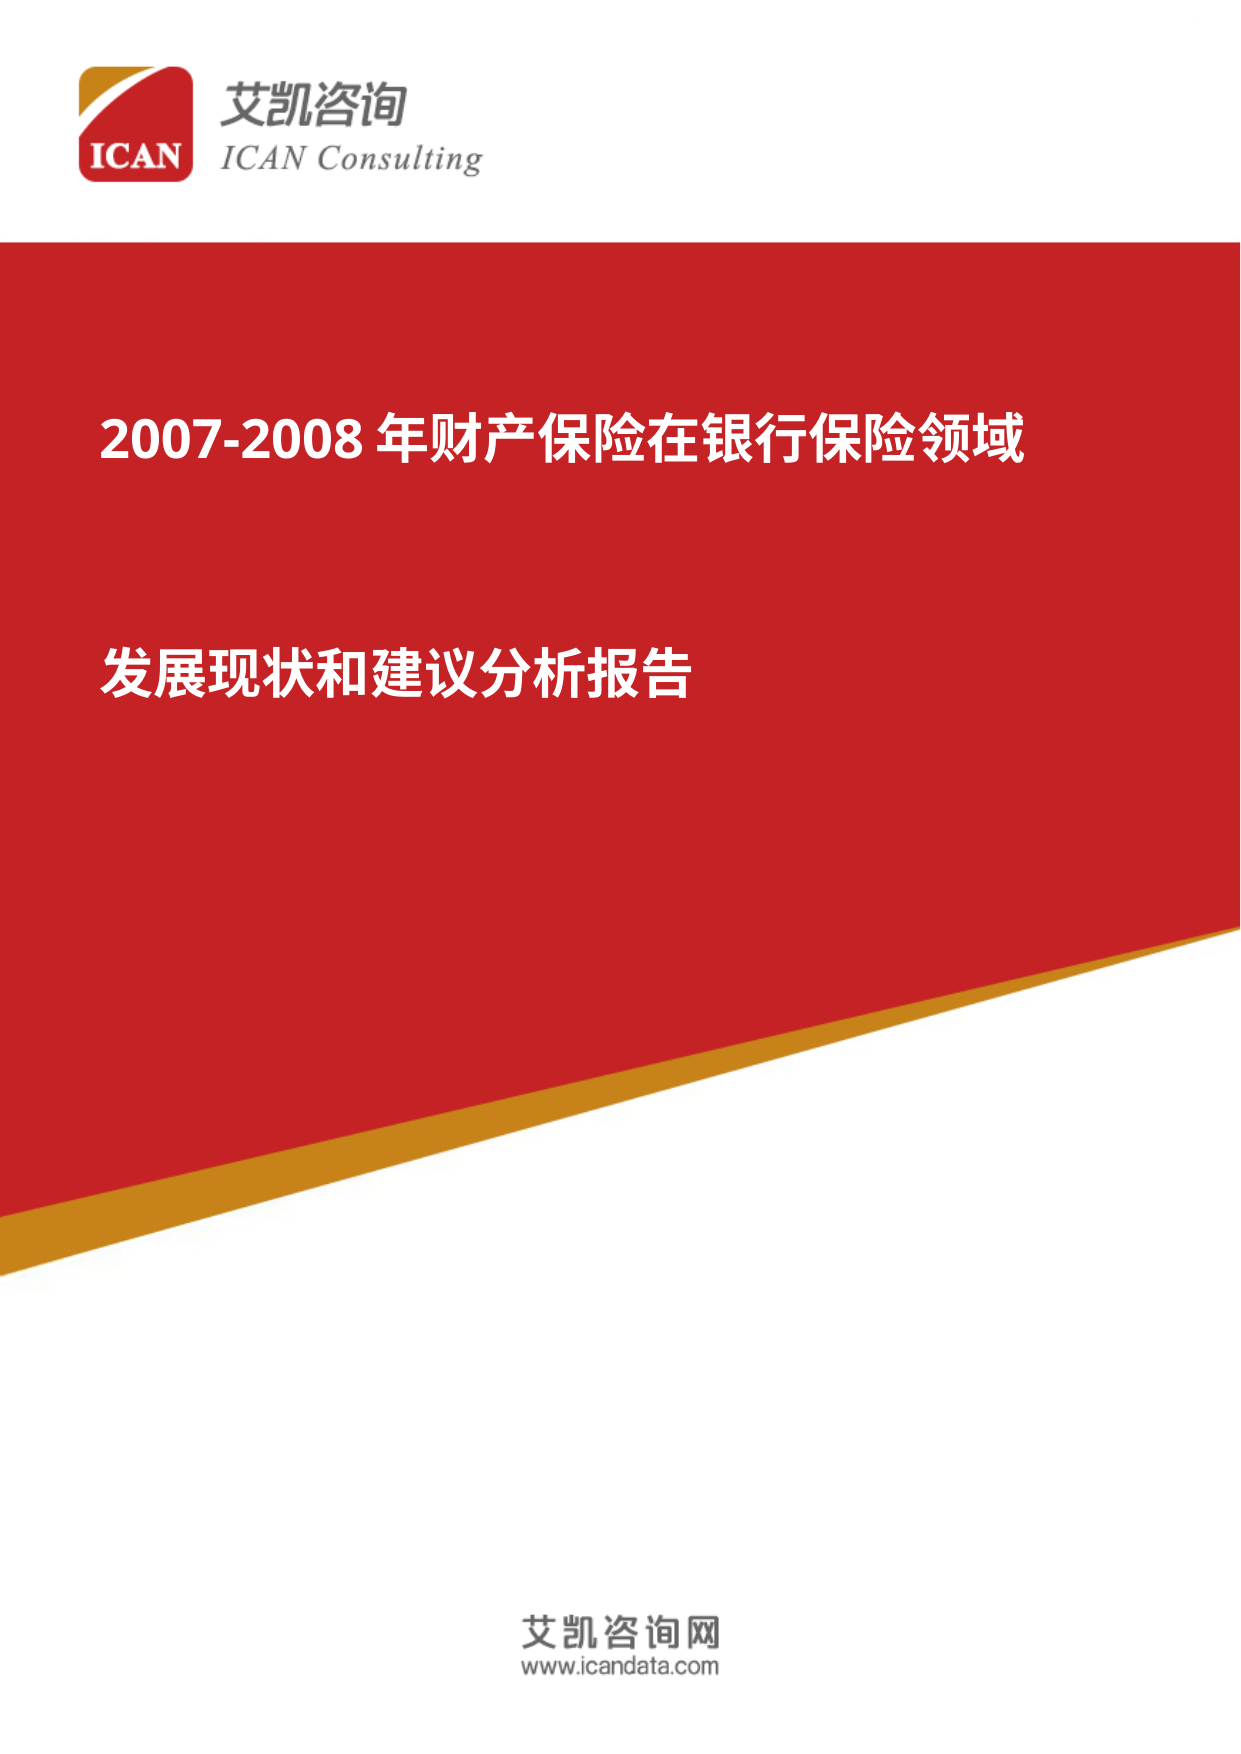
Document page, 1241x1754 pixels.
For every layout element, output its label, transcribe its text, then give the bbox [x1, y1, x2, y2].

picture [0, 5, 1241, 1754]
subtitle 2007-2008年财产保险在银行保险领域发展现状和建议分析报告 [99, 386, 1053, 718]
